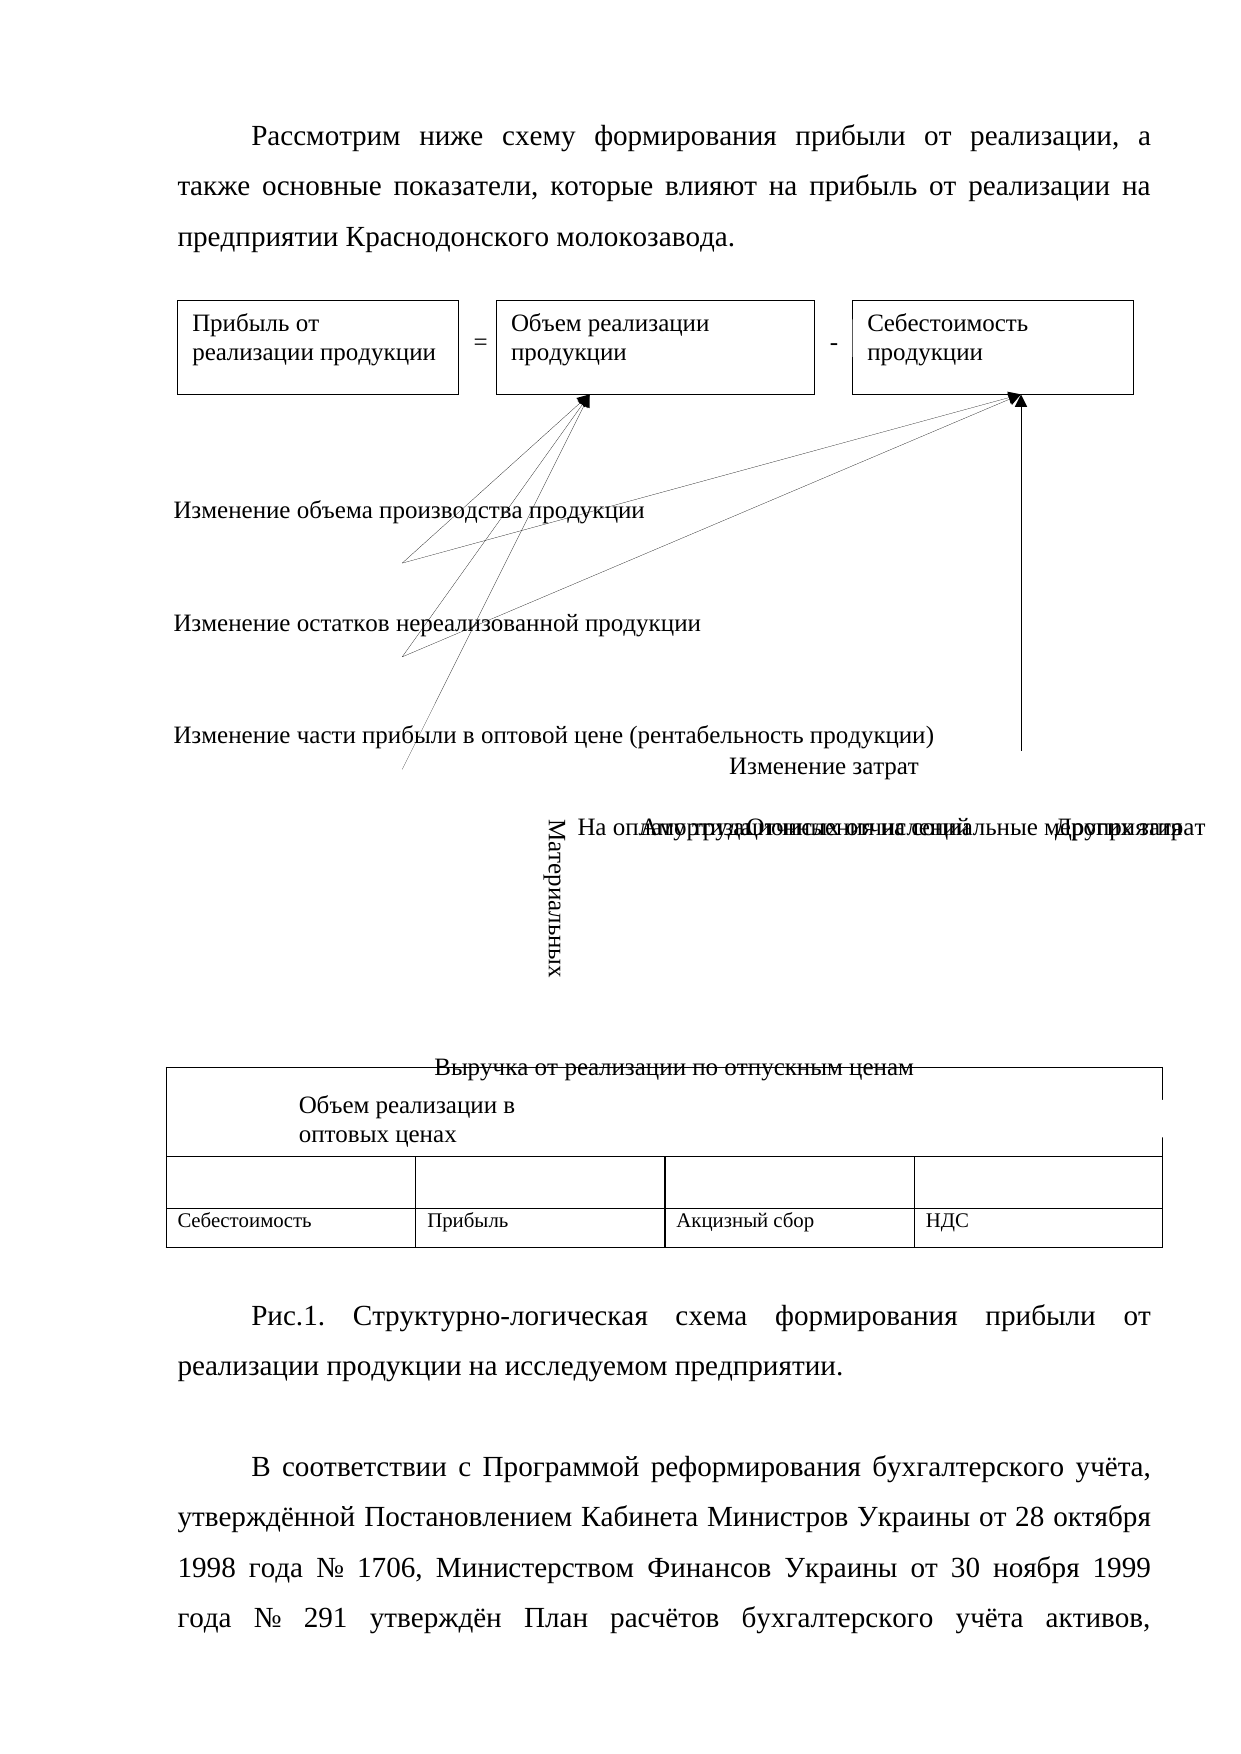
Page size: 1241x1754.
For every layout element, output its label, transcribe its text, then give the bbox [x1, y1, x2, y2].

table_cell [666, 1157, 914, 1207]
table_header [167, 1068, 1162, 1156]
table_cell Прибыль [416, 1209, 664, 1247]
text Рис.1. Структурно-логическая схема формирования прибыли от реализации продукции на исследуемом предприятии. [177, 1298, 1152, 1382]
table_cell [416, 1157, 664, 1207]
table_cell Себестоимость [167, 1209, 415, 1247]
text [177, 1449, 1152, 1633]
text Рассмотрим ниже схему формирования прибыли от реализации, а также основные показатели, которые влияют на прибыль от реализации на предприятии Краснодонского молокозавода. [177, 118, 1152, 252]
table_cell Акцизный сбор [666, 1209, 914, 1247]
table_cell НДС [915, 1209, 1162, 1247]
table_cell [167, 1157, 415, 1207]
table_cell [915, 1157, 1162, 1207]
